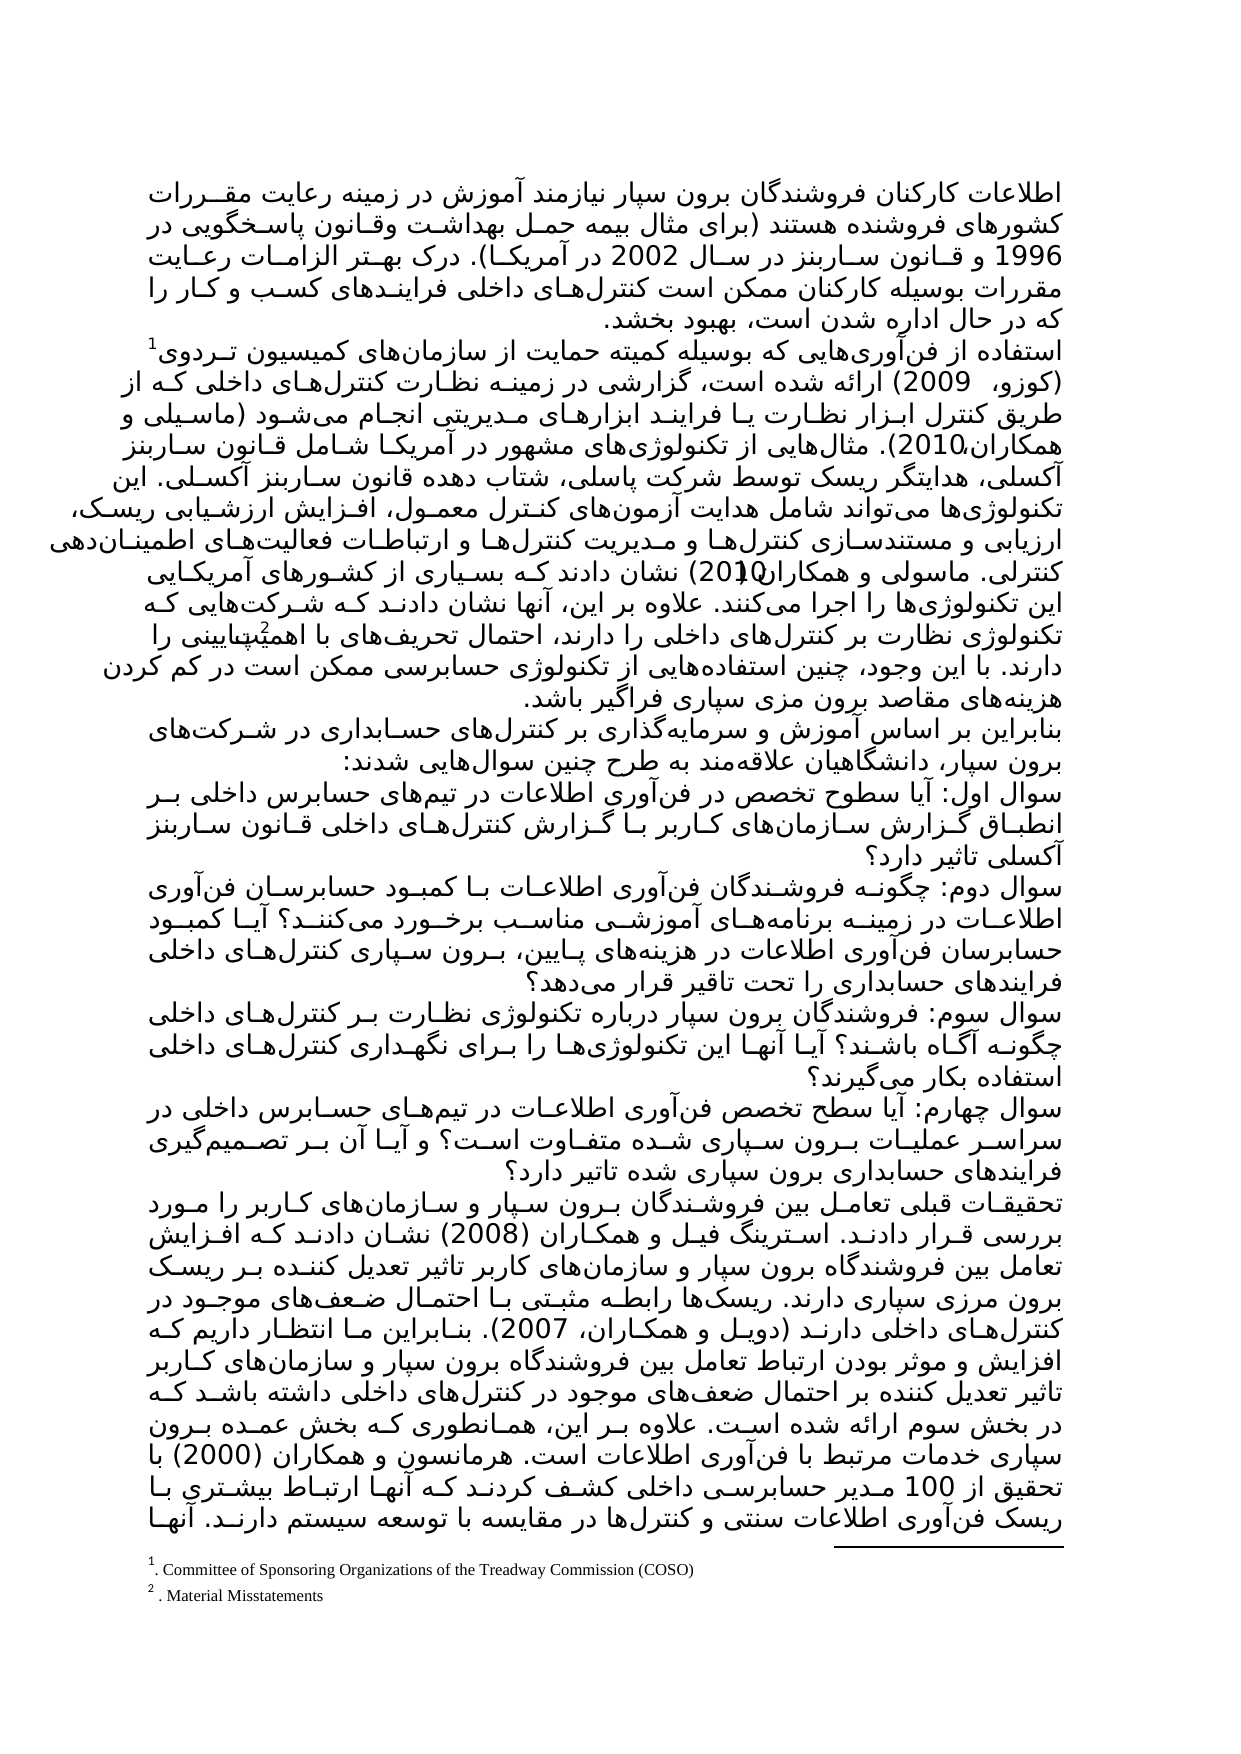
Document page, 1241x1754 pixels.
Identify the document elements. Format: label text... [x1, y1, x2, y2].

text بنابراین بر اساس آموزش و سرمایه‌گذاری بر کنترل‌های حسابداری در شرکت‌های برون سپار، دانشگاهیان علاقه‌مند به طرح چنین سوال‌هایی شدند: [148, 714, 1063, 777]
text استفاده از فن‌آوری‌هایی که بوسیله کمیته حمایت از سازمان‌های کمیسیون تردوی (کوزو، 2009) ارائه شده است، گزارشی در زمینه نظارت کنترل‌های داخلی که از طریق کنترل ابزار نظارت یا فرایند ابزارهای مدیریتی انجام می‌شود (ماسیلی و همکاران، 2010). مثال‌هایی از تکنولوژی‌های مشهور در آمریکا شامل قانون ساربنز آکسلی، هدایتگر ریسک توسط شرکت پاسلی، شتاب دهده قانون ساربنز آکسلی. این تکنولوژی‌ها می‌تواند شامل هدایت آزمون‌های کنترل معمول، افزایش ارزشیابی ریسک، ارزیابی و مستندسازی کنترل‌ها و مدیریت کنترل‌ها و ارتباطات فعالیت‌های اطمینان‌دهی کنترلی. ماسولی و همکاران (2010) نشان دادند که بسیاری از کشورهای آمریکایی این تکنولوژی‌ها را اجرا می‌کنند. علاوه بر این، آنها نشان دادند که شرکت‌هایی که تکنولوژی نظارت بر کنترل‌های داخلی را دارند، احتمال تحریف‌های با اهمیت پایینی را دارند. با این وجود، چنین استفاده‌هایی از تکنولوژی حسابرسی ممکن است در کم کردن هزینه‌های مقاصد برون مزی سپاری فراگیر باشد. [148, 335, 1063, 714]
text سوال سوم: فروشندگان برون سپار درباره تکنولوژی نظارت بر کنترل‌های داخلی چگونه آگاه باشند؟ آیا آنها این تکنولوژی‌ها را برای نگهداری کنترل‌های داخلی استفاده بکار می‌گیرند؟ [148, 998, 1063, 1092]
text سوال اول: آیا سطوح تخصص در فن‌آوری اطلاعات در تیم‌های حسابرس داخلی بر انطباق گزارش سازمان‌های کاربر با گزارش کنترل‌های داخلی قانون ساربنز آکسلی تاثیر دارد؟ [148, 777, 1063, 872]
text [148, 177, 1063, 335]
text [148, 1187, 1063, 1534]
text سوال دوم: چگونه فروشندگان فن‌آوری اطلاعات با کمبود حسابرسان فن‌آوری اطلاعات در زمینه برنامه‌های آموزشی مناسب برخورد می‌کنند؟ آیا کمبود حسابرسان فن‌آوری اطلاعات در هزینه‌های پایین، برون سپاری کنترل‌های داخلی فرایند‌های حسابداری را تحت تاقیر قرار می‌دهد؟ [148, 872, 1063, 998]
text سوال چهارم: آیا سطح تخصص فن‌آوری اطلاعات در تیم‌های حسابرس داخلی در سراسر عملیات برون سپاری شده متفاوت است؟ و آیا آن بر تصمیم‌گیری فرایندهای حسابداری برون سپاری شده تاتیر دارد؟ [148, 1092, 1063, 1187]
